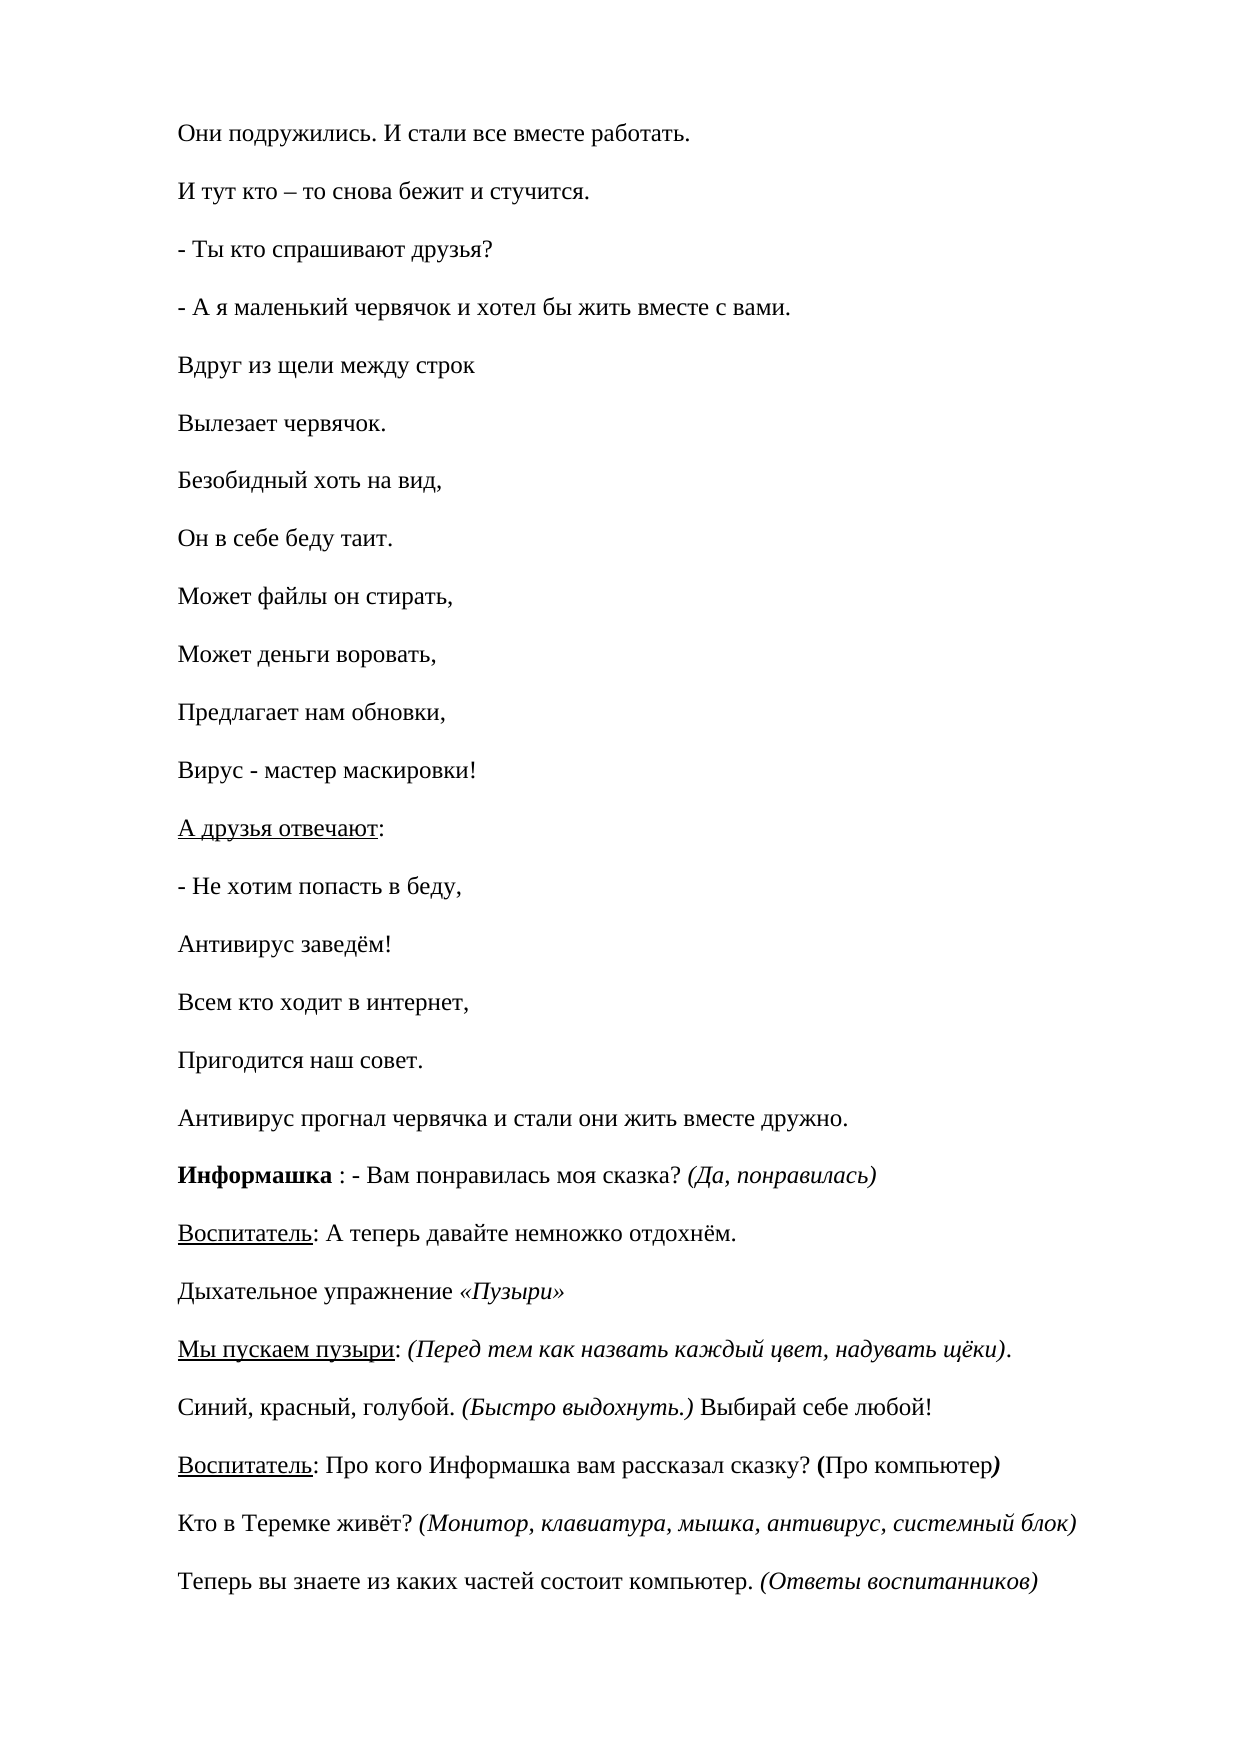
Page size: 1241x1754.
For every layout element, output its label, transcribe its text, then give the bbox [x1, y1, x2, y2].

text Информашка : - Вам понравилась моя сказка? (Да, понравилась) [177, 1218, 1152, 1247]
text Может файлы он стирать, [177, 639, 1152, 668]
text Они подружились. И стали все вместе работать. [177, 176, 1152, 205]
text Предлагает нам обновки, [177, 755, 1152, 784]
text Пригодится наш совет. [177, 1103, 1152, 1131]
text - А я маленький червячок и хотел бы жить вместе с вами. [177, 350, 1152, 378]
text Воспитатель: Про кого Информашка вам рассказал сказку? (Про компьютер) [177, 1508, 1152, 1537]
text Вирус - мастер маскировки! [177, 813, 1152, 842]
text Мы пускаем пузыри: (Перед тем как назвать каждый цвет, надувать щёки). [177, 1392, 1152, 1421]
text Кто в Теремке живёт? (Монитор, клавиатура, мышка, антивирус, системный блок) [177, 1566, 1152, 1595]
text Вместе будет веселей. [177, 118, 1152, 147]
text Антивирус прогнал червячка и стали они жить вместе дружно. [177, 1161, 1152, 1189]
text - Ты кто спрашивают друзья? [177, 292, 1152, 321]
text Воспитатель: А теперь давайте немножко отдохнём. [177, 1276, 1152, 1305]
text Дыхательное упражнение «Пузыри» [177, 1334, 1152, 1363]
text И тут кто – то снова бежит и стучится. [177, 234, 1152, 263]
text Безобидный хоть на вид, [177, 523, 1152, 552]
text Антивирус заведём! [177, 987, 1152, 1016]
text Вылезает червячок. [177, 466, 1152, 494]
text Вдруг из щели между строк [177, 408, 1152, 436]
text Всем кто ходит в интернет, [177, 1045, 1152, 1073]
text Синий, красный, голубой. (Быстро выдохнуть.) Выбирай себе любой! [177, 1450, 1152, 1479]
text Может деньги воровать, [177, 697, 1152, 726]
text - Не хотим попасть в беду, [177, 929, 1152, 958]
text Он в себе беду таит. [177, 581, 1152, 610]
text А друзья отвечают: [177, 871, 1152, 900]
